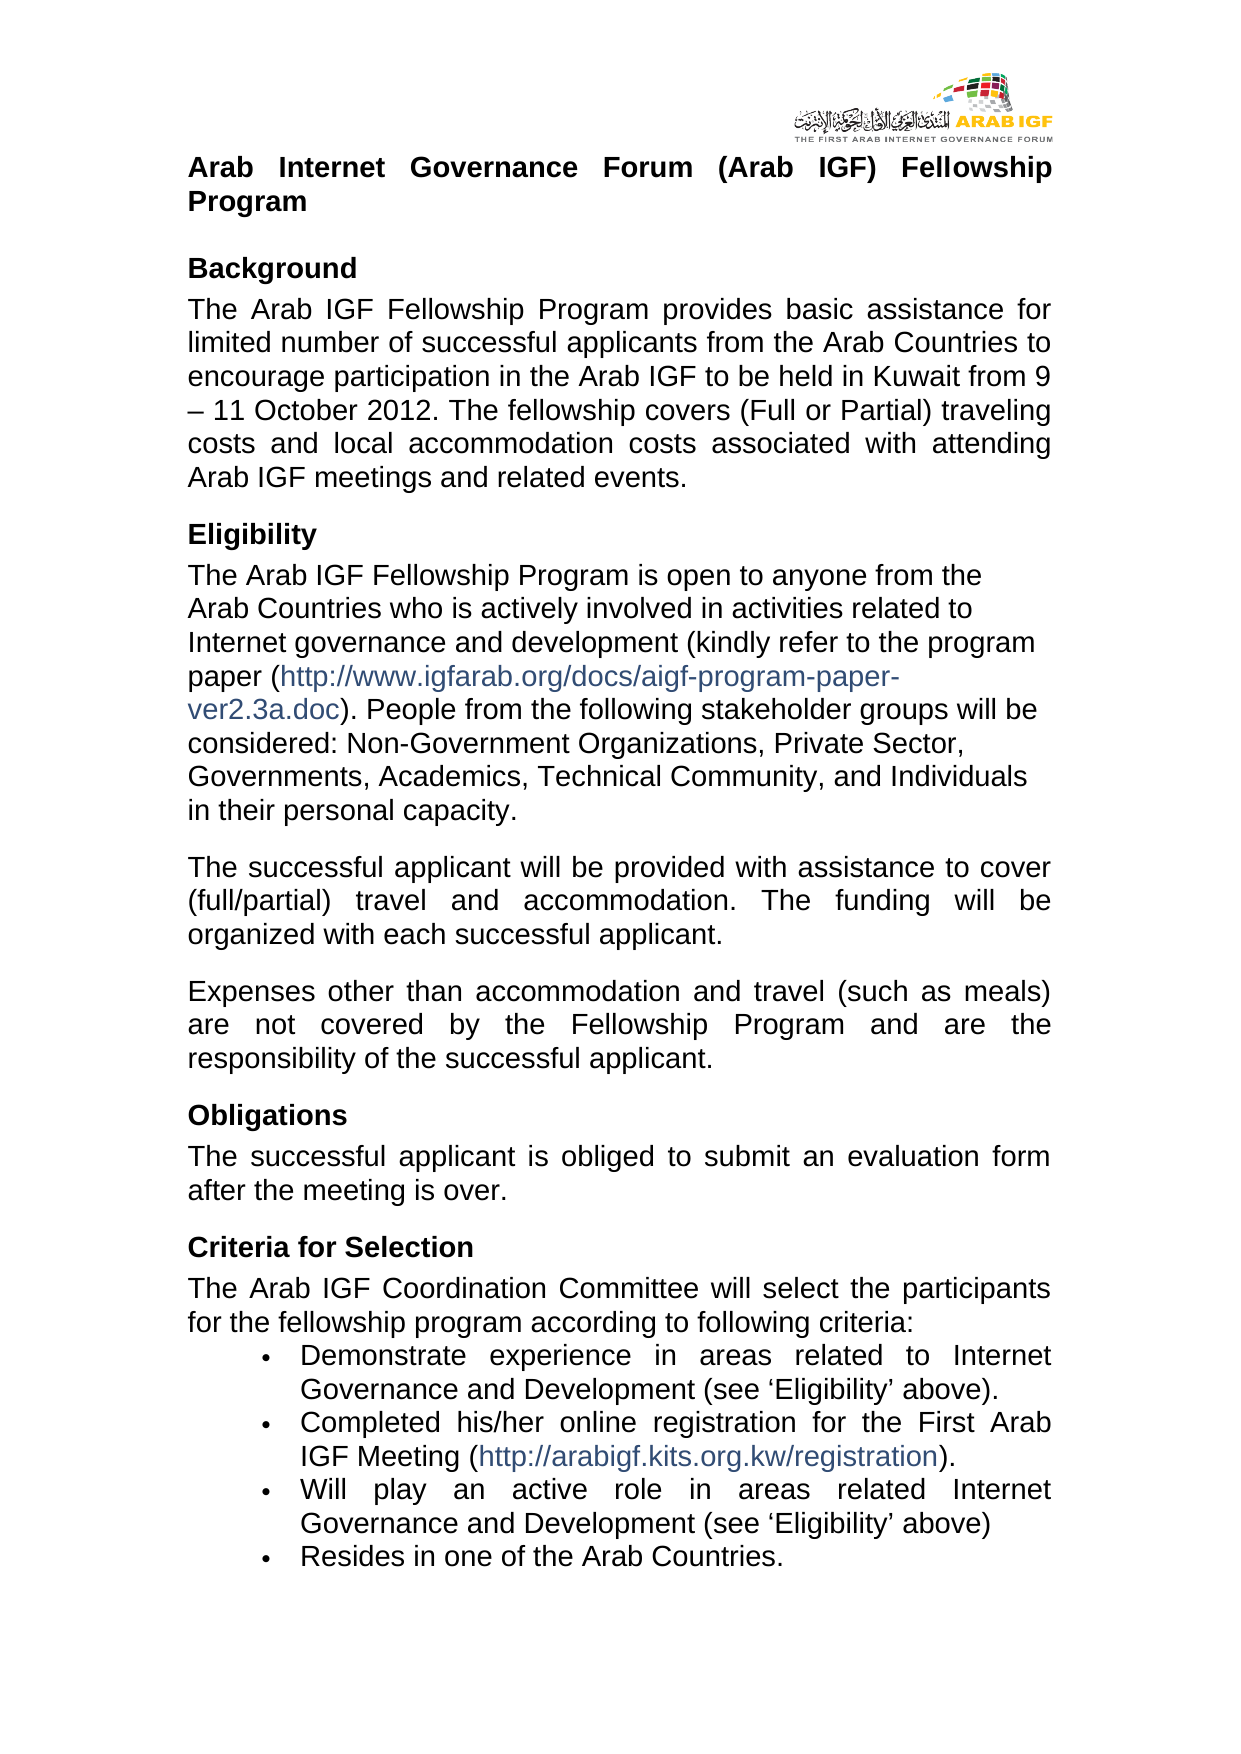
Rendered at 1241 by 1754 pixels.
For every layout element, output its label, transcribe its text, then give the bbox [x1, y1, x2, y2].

text The Arab IGF Fellowship Program provides basic assistance for limited number of successful applicants from the Arab Countries to encourage participation in the Arab IGF to be held in Kuwait from 9 – 11 October 2012. The fellowship covers (Full or Partial) traveling costs and local accommodation costs associated with attending Arab IGF meetings and related events. [187, 292, 1053, 493]
text The successful applicant is obliged to submit an evaluation form after the meeting is over. [187, 1139, 1053, 1206]
text Obligations [187, 1098, 1053, 1131]
list Demonstrate experience in areas related to Internet Governance and Development (see ‘Eligibility’ above). [262, 1338, 1053, 1405]
list Resides in one of the Arab Countries. [262, 1539, 1053, 1573]
text Expenses other than accommodation and travel (such as meals) are not covered by the Fellowship Program and are the responsibility of the successful applicant. [187, 974, 1053, 1074]
text The successful applicant will be provided with assistance to cover (full/partial) travel and accommodation. The funding will be organized with each successful applicant. [187, 850, 1053, 950]
text Background [187, 251, 1053, 284]
text Eligibility [187, 517, 1053, 550]
picture [794, 73, 1053, 142]
text The Arab IGF Coordination Committee will select the participants for the fellowship program according to following criteria: [187, 1271, 1053, 1338]
list Will play an active role in areas related Internet Governance and Development (see ‘Eligibility’ above) [262, 1472, 1053, 1539]
text Criteria for Selection [187, 1230, 1053, 1263]
list Completed his/her online registration for the First Arab IGF Meeting (http://arabigf.kits.org.kw/registration). [262, 1405, 1053, 1472]
text Arab Internet Governance Forum (Arab IGF) Fellowship Program [187, 150, 1053, 217]
text The Arab IGF Fellowship Program is open to anyone from the Arab Countries who is actively involved in activities related to Internet governance and development (kindly refer to the program paper (http://www.igfarab.org/docs/aigf-program-paper-ver2.3a.doc). People from the following stakeholder groups will be considered: Non-Government Organizations, Private Sector, Governments, Academics, Technical Community, and Individuals in their personal capacity. [187, 558, 1053, 826]
